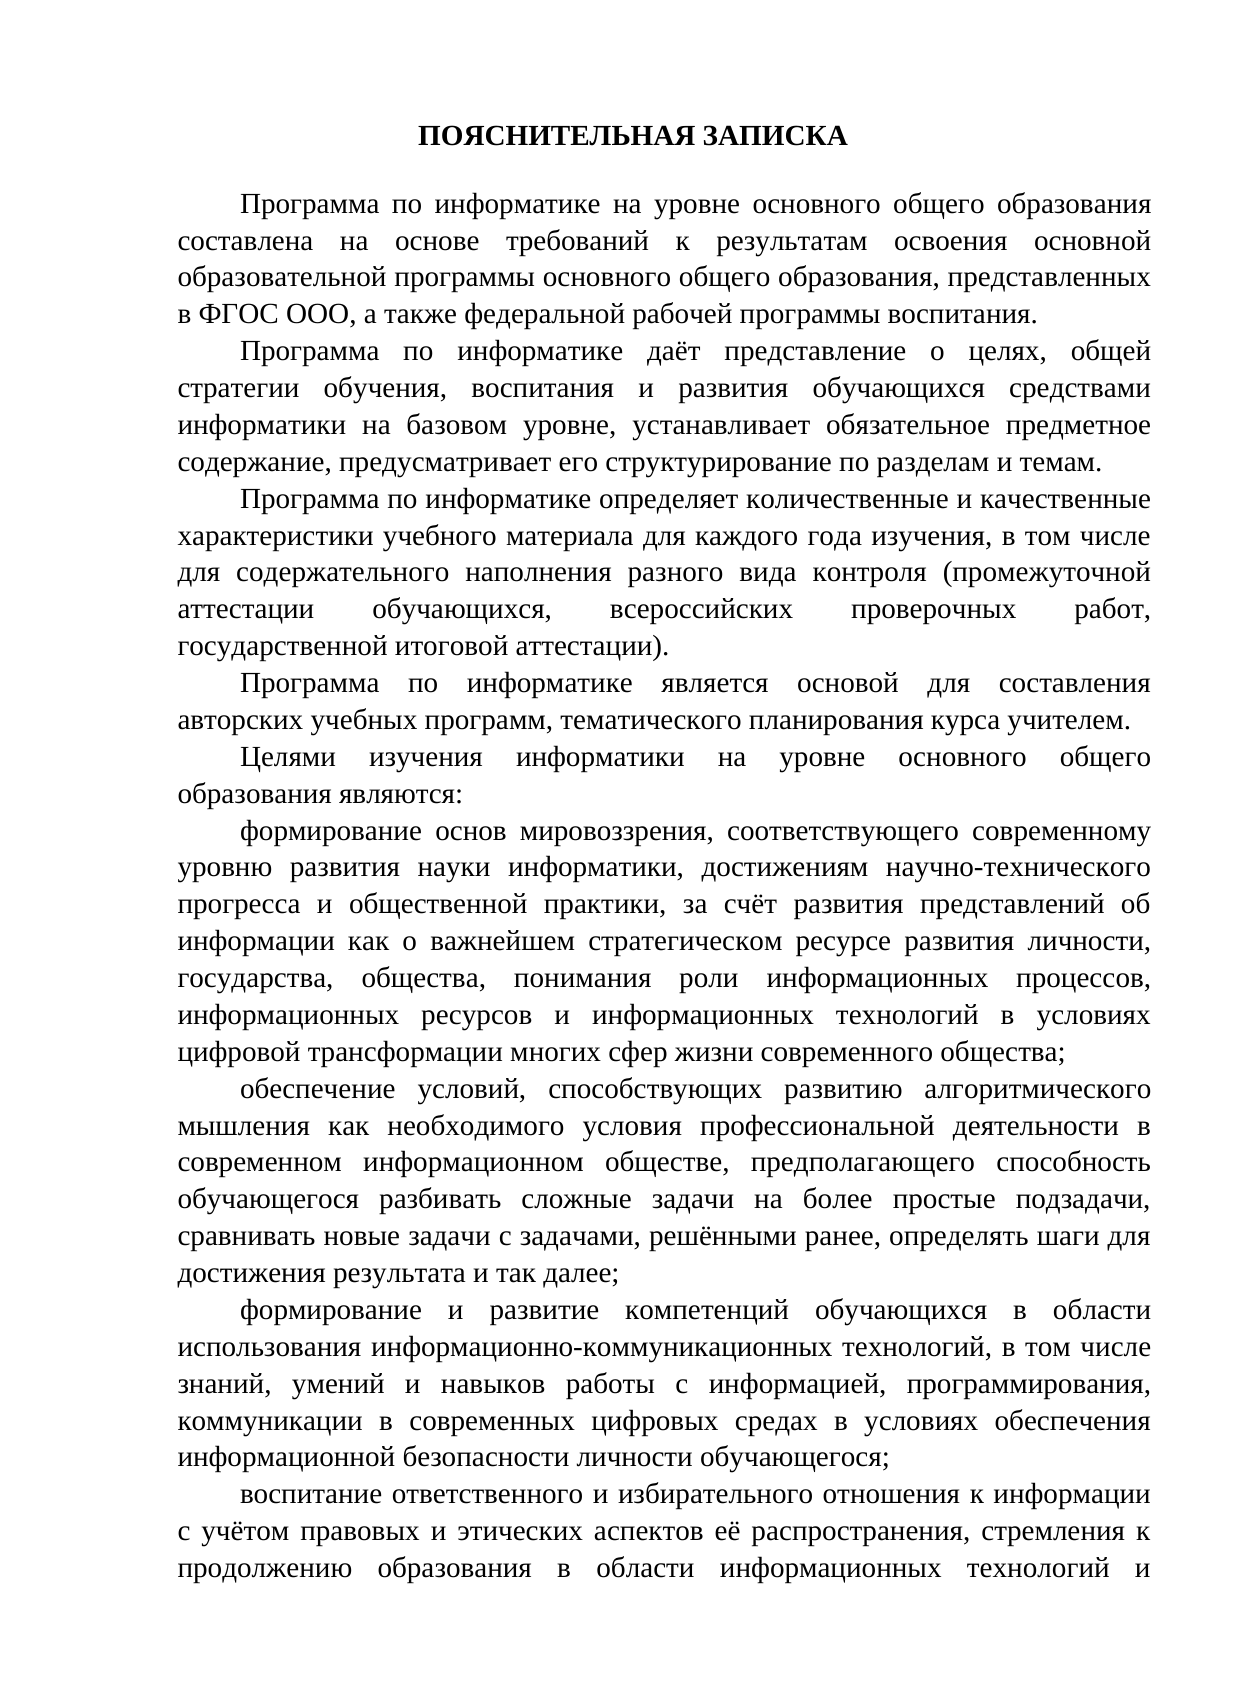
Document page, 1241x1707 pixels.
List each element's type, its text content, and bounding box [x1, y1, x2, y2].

text Целями изучения информатики на уровне основного общего образования являются: [177, 739, 1152, 809]
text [177, 1476, 1152, 1584]
text Программа по информатике даёт представление о целях, общей стратегии обучения, воспитания и развития обучающихся средствами информатики на базовом уровне, устанавливает обязательное предметное содержание, предусматривает его структурирование по разделам и темам. [177, 333, 1152, 477]
text Программа по информатике является основой для составления авторских учебных программ, тематического планирования курса учителем. [177, 665, 1152, 736]
text формирование основ мировоззрения, соответствующего современному уровню развития науки информатики, достижениям научно-технического прогресса и общественной практики, за счёт развития представлений об информации как о важнейшем стратегическом ресурсе развития личности, государства, общества, понимания роли информационных процессов, информационных ресурсов и информационных технологий в условиях цифровой трансформации многих сфер жизни современного общества; [177, 813, 1152, 1067]
text Программа по информатике определяет количественные и качественные характеристики учебного материала для каждого года изучения, в том числе для содержательного наполнения разного вида контроля (промежуточной аттестации обучающихся, всероссийских проверочных работ, государственной итоговой аттестации). [177, 481, 1152, 662]
text формирование и развитие компетенций обучающихся в области использования информационно-коммуникационных технологий, в том числе знаний, умений и навыков работы с информацией, программирования, коммуникации в современных цифровых средах в условиях обеспечения информационной безопасности личности обучающегося; [177, 1292, 1152, 1473]
text Программа по информатике на уровне основного общего образования составлена на основе требований к результатам освоения основной образовательной программы основного общего образования, представленных в ФГОС ООО, а также федеральной рабочей программы воспитания. [177, 186, 1152, 330]
text ПОЯСНИТЕЛЬНАЯ ЗАПИСКА [177, 118, 1152, 152]
text обеспечение условий, способствующих развитию алгоритмического мышления как необходимого условия профессиональной деятельности в современном информационном обществе, предполагающего способность обучающегося разбивать сложные задачи на более простые подзадачи, сравнивать новые задачи с задачами, решёнными ранее, определять шаги для достижения результата и так далее; [177, 1071, 1152, 1289]
